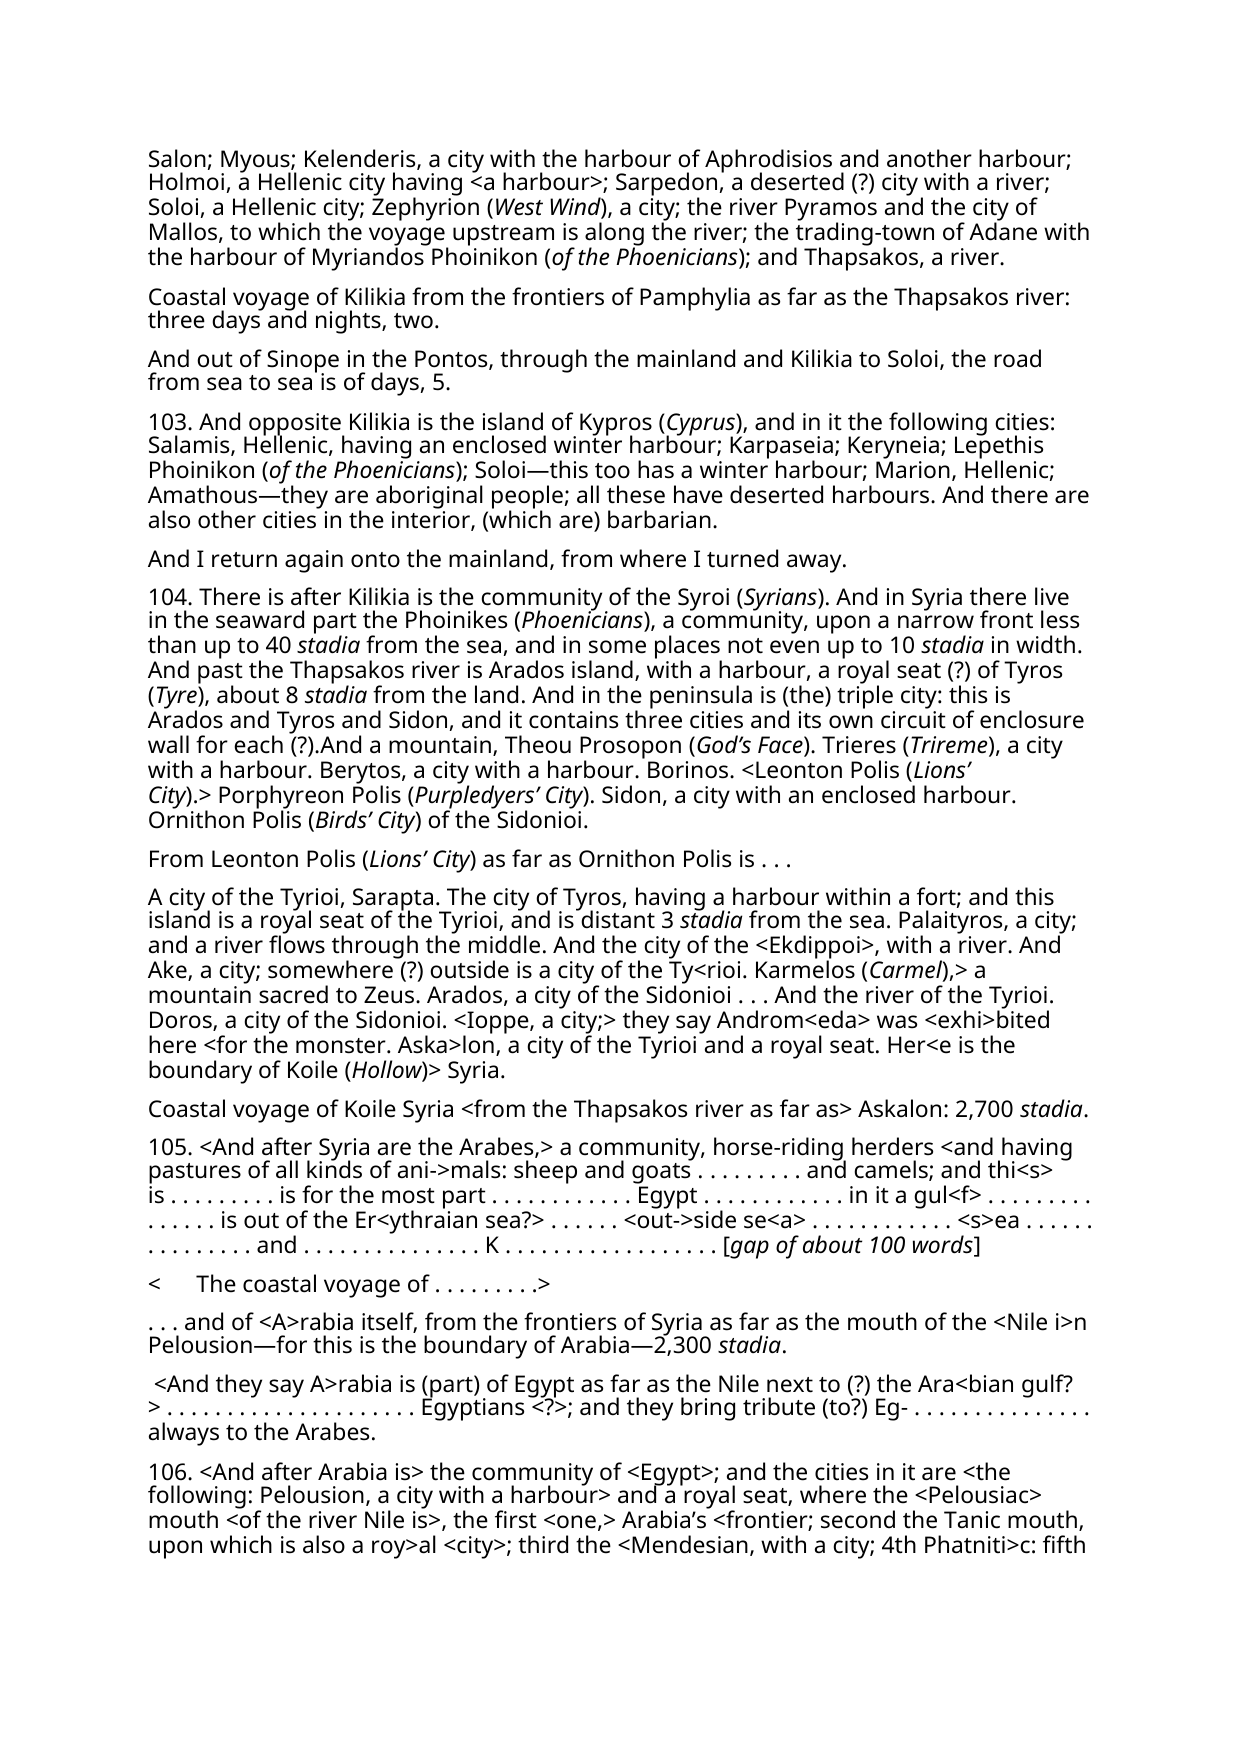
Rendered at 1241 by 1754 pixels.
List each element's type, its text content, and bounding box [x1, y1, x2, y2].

text 104. There is after Kilikia is the community of the Syroi (Syrians). And in Syria there live in the seaward part the Phoinikes (Phoenicians), a community, upon a narrow front less than up to 40 stadia from the sea, and in some places not even up to 10 stadia in width. And past the Thapsakos river is Arados island, with a harbour, a royal seat (?) of Tyros (Tyre), about 8 stadia from the land. And in the peninsula is (the) triple city: this is Arados and Tyros and Sidon, and it contains three cities and its own circuit of enclosure wall for each (?).And a mountain, Theou Prosopon (God’s Face). Trieres (Trireme), a city with a harbour. Berytos, a city with a harbour. Borinos. <Leonton Polis (Lions’ City).> Porphyreon Polis (Purpledyers’ City). Sidon, a city with an enclosed harbour. Ornithon Polis (Birds’ City) of the Sidonioi. [148, 585, 1093, 835]
text From Leonton Polis (Lions’ City) as far as Ornithon Polis is . . . [148, 848, 1093, 873]
text 105. <And after Syria are the Arabes,> a community, horse-riding herders <and having pastures of all kinds of ani->mals: sheep and goats . . . . . . . . . and camels; and thi<s> is . . . . . . . . . is for the most part . . . . . . . . . . . . Egypt . . . . . . . . . . . . in it a gul<f> . . . . . . . . . . . . . . . is out of the Er<ythraian sea?> . . . . . . <out->side se<a> . . . . . . . . . . . . <s>ea . . . . . . . . . . . . . . . and . . . . . . . . . . . . . . . K . . . . . . . . . . . . . . . . . . [gap of about 100 words] [148, 1135, 1093, 1260]
text And out of Sinope in the Pontos, through the mainland and Kilikia to Soloi, the road from sea to sea is of days, 5. [148, 348, 1093, 398]
text Coastal voyage of Kilikia from the frontiers of Pamphylia as far as the Thapsakos river: three days and nights, two. [148, 285, 1093, 335]
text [148, 1460, 1093, 1560]
text Coastal voyage of Koile Syria <from the Thapsakos river as far as> Askalon: 2,700 stadia. [148, 1098, 1093, 1123]
text <And they say A>rabia is (part) of Egypt as far as the Nile next to (?) the Ara<bian gulf?> . . . . . . . . . . . . . . . . . . . . . Egyptians <?>; and they bring tribute (to?) Eg- . . . . . . . . . . . . . . . always to the Arabes. [148, 1373, 1093, 1448]
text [148, 148, 1093, 273]
text And I return again onto the mainland, from where I turned away. [148, 548, 1093, 573]
text A city of the Tyrioi, Sarapta. The city of Tyros, having a harbour within a fort; and this island is a royal seat of the Tyrioi, and is distant 3 stadia from the sea. Palaityros, a city; and a river flows through the middle. And the city of the <Ekdippoi>, with a river. And Ake, a city; somewhere (?) outside is a city of the Ty<rioi. Karmelos (Carmel),> a mountain sacred to Zeus. Arados, a city of the Sidonioi . . . And the river of the Tyrioi. Doros, a city of the Sidonioi. <Ioppe, a city;> they say Androm<eda> was <exhi>bited here <for the monster. Aska>lon, a city of the Tyrioi and a royal seat. Her<e is the boundary of Koile (Hollow)> Syria. [148, 885, 1093, 1085]
text 103. And opposite Kilikia is the island of Kypros (Cyprus), and in it the following cities: Salamis, Hellenic, having an enclosed winter harbour; Karpaseia; Keryneia; Lepethis Phoinikon (of the Phoenicians); Soloi—this too has a winter harbour; Marion, Hellenic; Amathous—they are aboriginal people; all these have deserted harbours. And there are also other cities in the interior, (which are) barbarian. [148, 410, 1093, 535]
text . . . and of <A>rabia itself, from the frontiers of Syria as far as the mouth of the <Nile i>n Pelousion—for this is the boundary of Arabia—2,300 stadia. [148, 1310, 1093, 1360]
text < The coastal voyage of . . . . . . . . .> [148, 1273, 1093, 1298]
